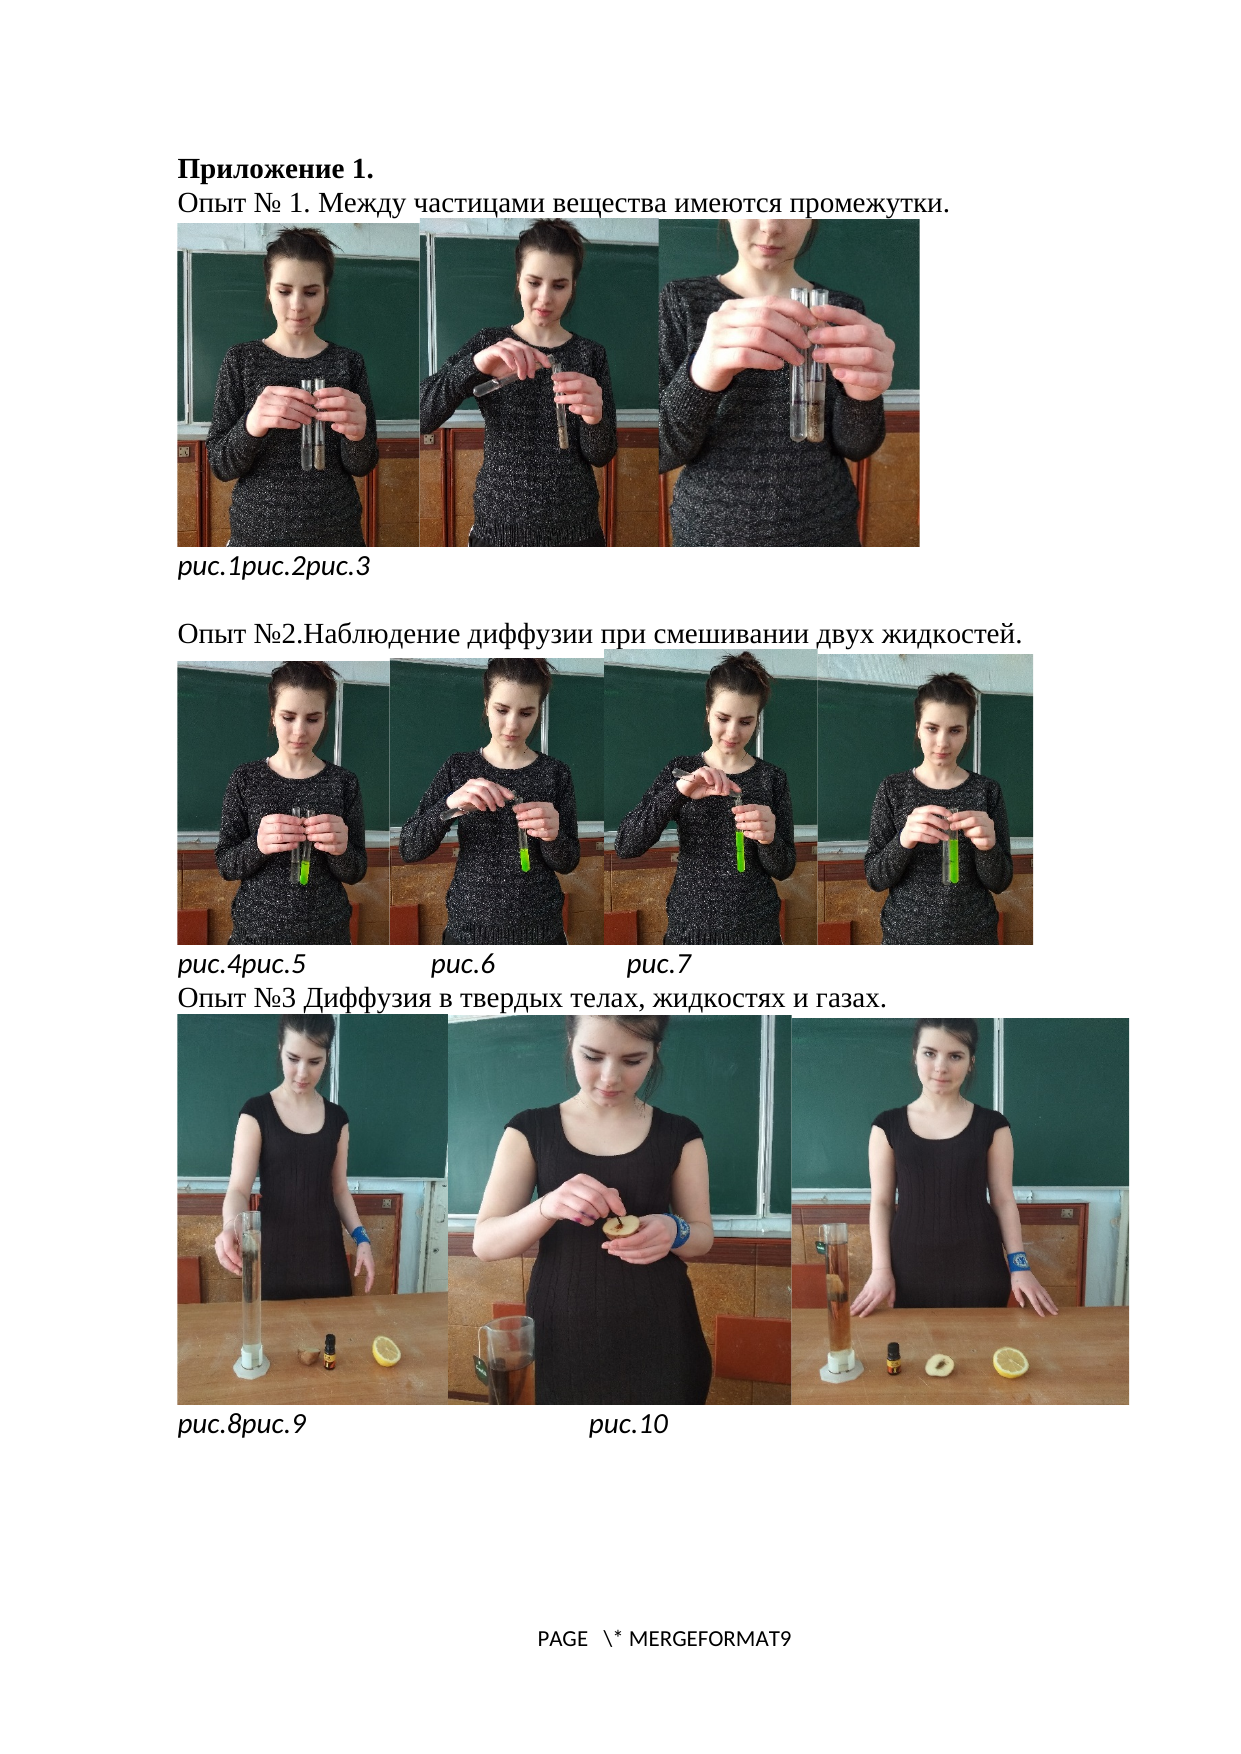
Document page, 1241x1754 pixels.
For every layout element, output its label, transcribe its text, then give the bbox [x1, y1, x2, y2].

picture [177, 649, 1034, 945]
text рис.1рис.2рис.3 [177, 547, 1152, 582]
text Приложение 1. [177, 152, 1152, 185]
text рис.4рис.5 рис.6 рис.7 [177, 945, 1152, 981]
text Опыт №3 Диффузия в твердых телах, жидкостях и газах. [177, 981, 1152, 1014]
picture [177, 1014, 1130, 1405]
text Опыт № 1. Между частицами вещества имеются промежутки. [177, 185, 1152, 219]
text Опыт №2.Наблюдение диффузии при смешивании двух жидкостей. [177, 616, 1152, 649]
text рис.8рис.9 рис.10 [177, 1405, 1152, 1440]
picture [177, 218, 920, 547]
